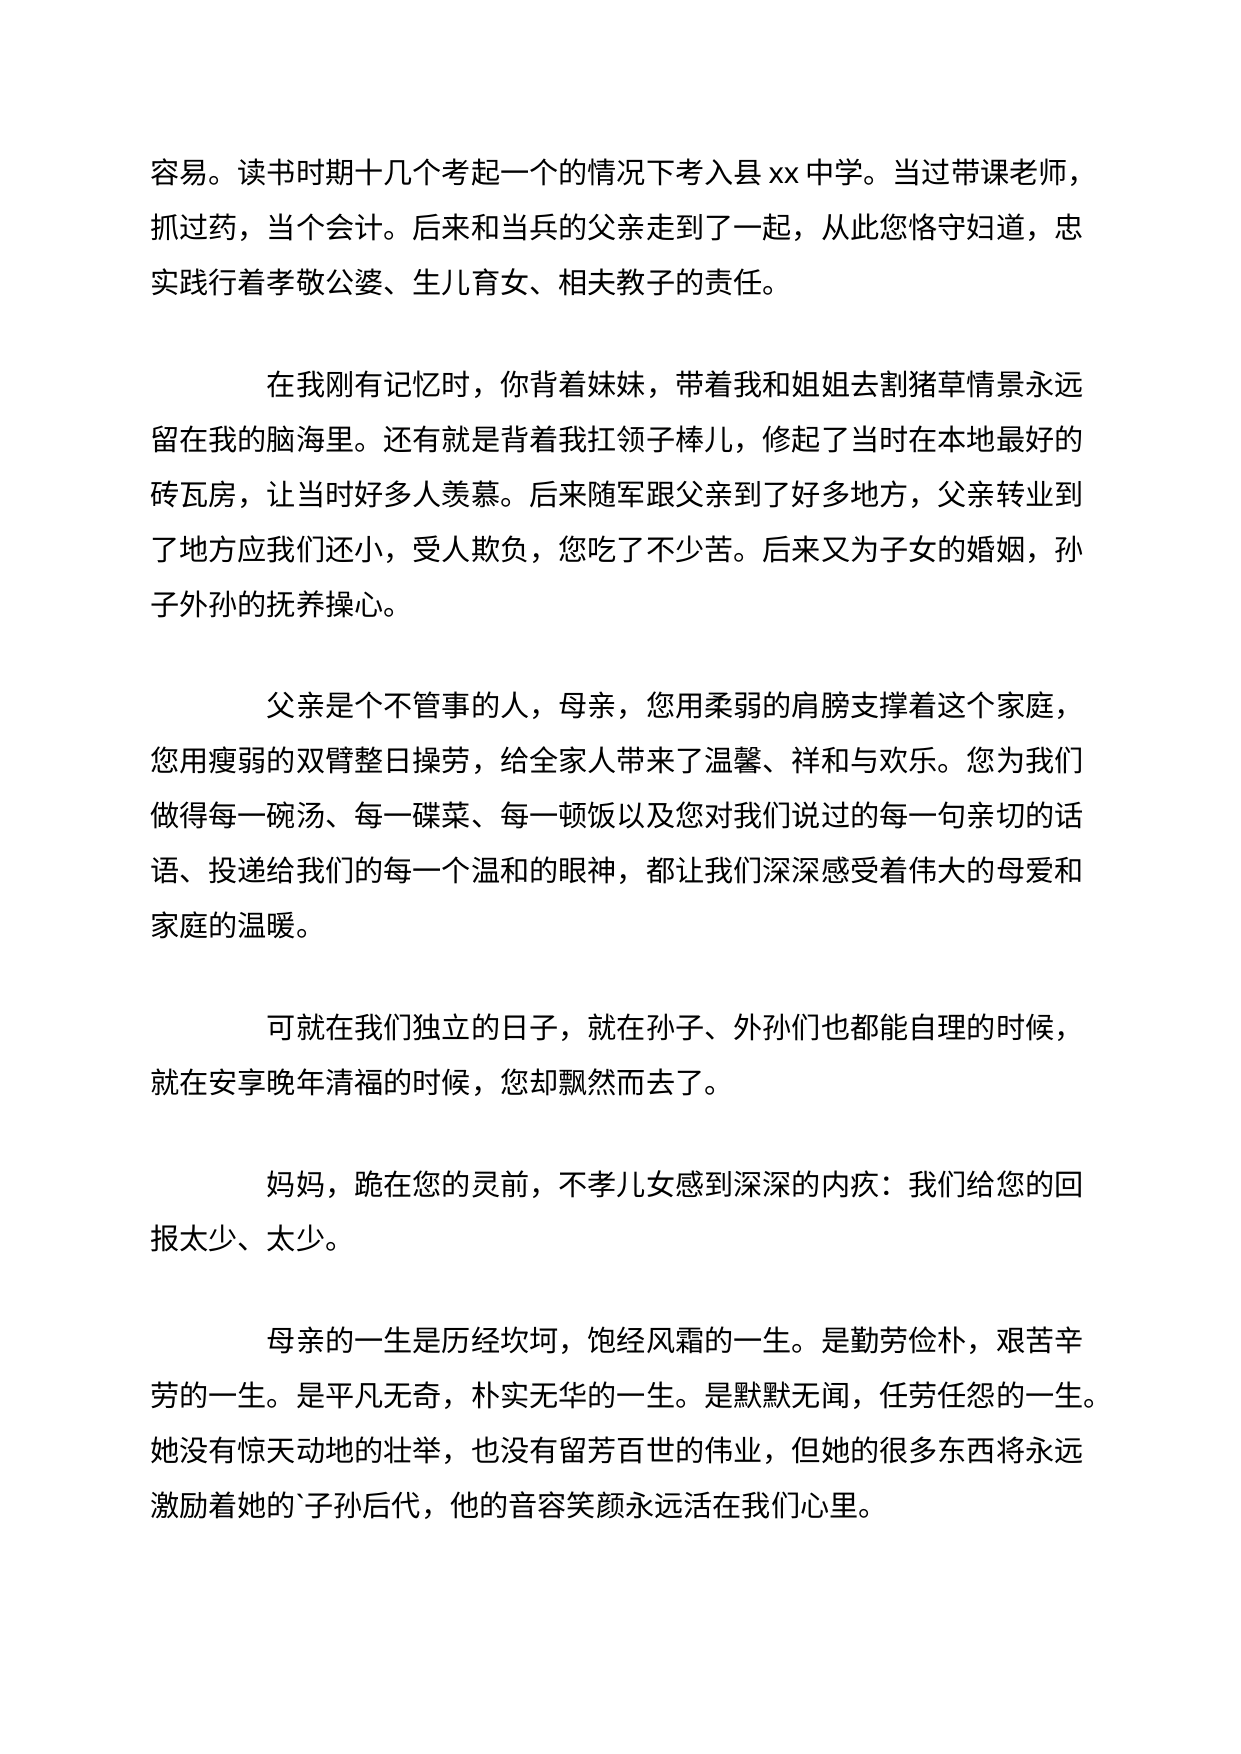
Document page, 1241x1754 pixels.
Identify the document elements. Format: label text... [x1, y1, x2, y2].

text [150, 150, 1090, 302]
text 父亲是个不管事的人，母亲，您用柔弱的肩膀支撑着这个家庭，您用瘦弱的双臂整日操劳，给全家人带来了温馨、祥和与欢乐。您为我们做得每一碗汤、每一碟菜、每一顿饭以及您对我们说过的每一句亲切的话语、投递给我们的每一个温和的眼神，都让我们深深感受着伟大的母爱和家庭的温暖。 [150, 683, 1090, 945]
text 母亲的一生是历经坎坷，饱经风霜的一生。是勤劳俭朴，艰苦辛劳的一生。是平凡无奇，朴实无华的一生。是默默无闻，任劳任怨的一生。她没有惊天动地的壮举，也没有留芳百世的伟业，但她的很多东西将永远激励着她的`子孙后代，他的音容笑颜永远活在我们心里。 [150, 1318, 1090, 1525]
text 在我刚有记忆时，你背着妹妹，带着我和姐姐去割猪草情景永远留在我的脑海里。还有就是背着我扛领子棒儿，修起了当时在本地最好的砖瓦房，让当时好多人羡慕。后来随军跟父亲到了好多地方，父亲转业到了地方应我们还小，受人欺负，您吃了不少苦。后来又为子女的婚姻，孙子外孙的抚养操心。 [150, 362, 1090, 623]
text 可就在我们独立的日子，就在孙子、外孙们也都能自理的时候，就在安享晚年清福的时候，您却飘然而去了。 [150, 1004, 1090, 1102]
text 妈妈，跪在您的灵前，不孝儿女感到深深的内疚：我们给您的回报太少、太少。 [150, 1161, 1090, 1258]
